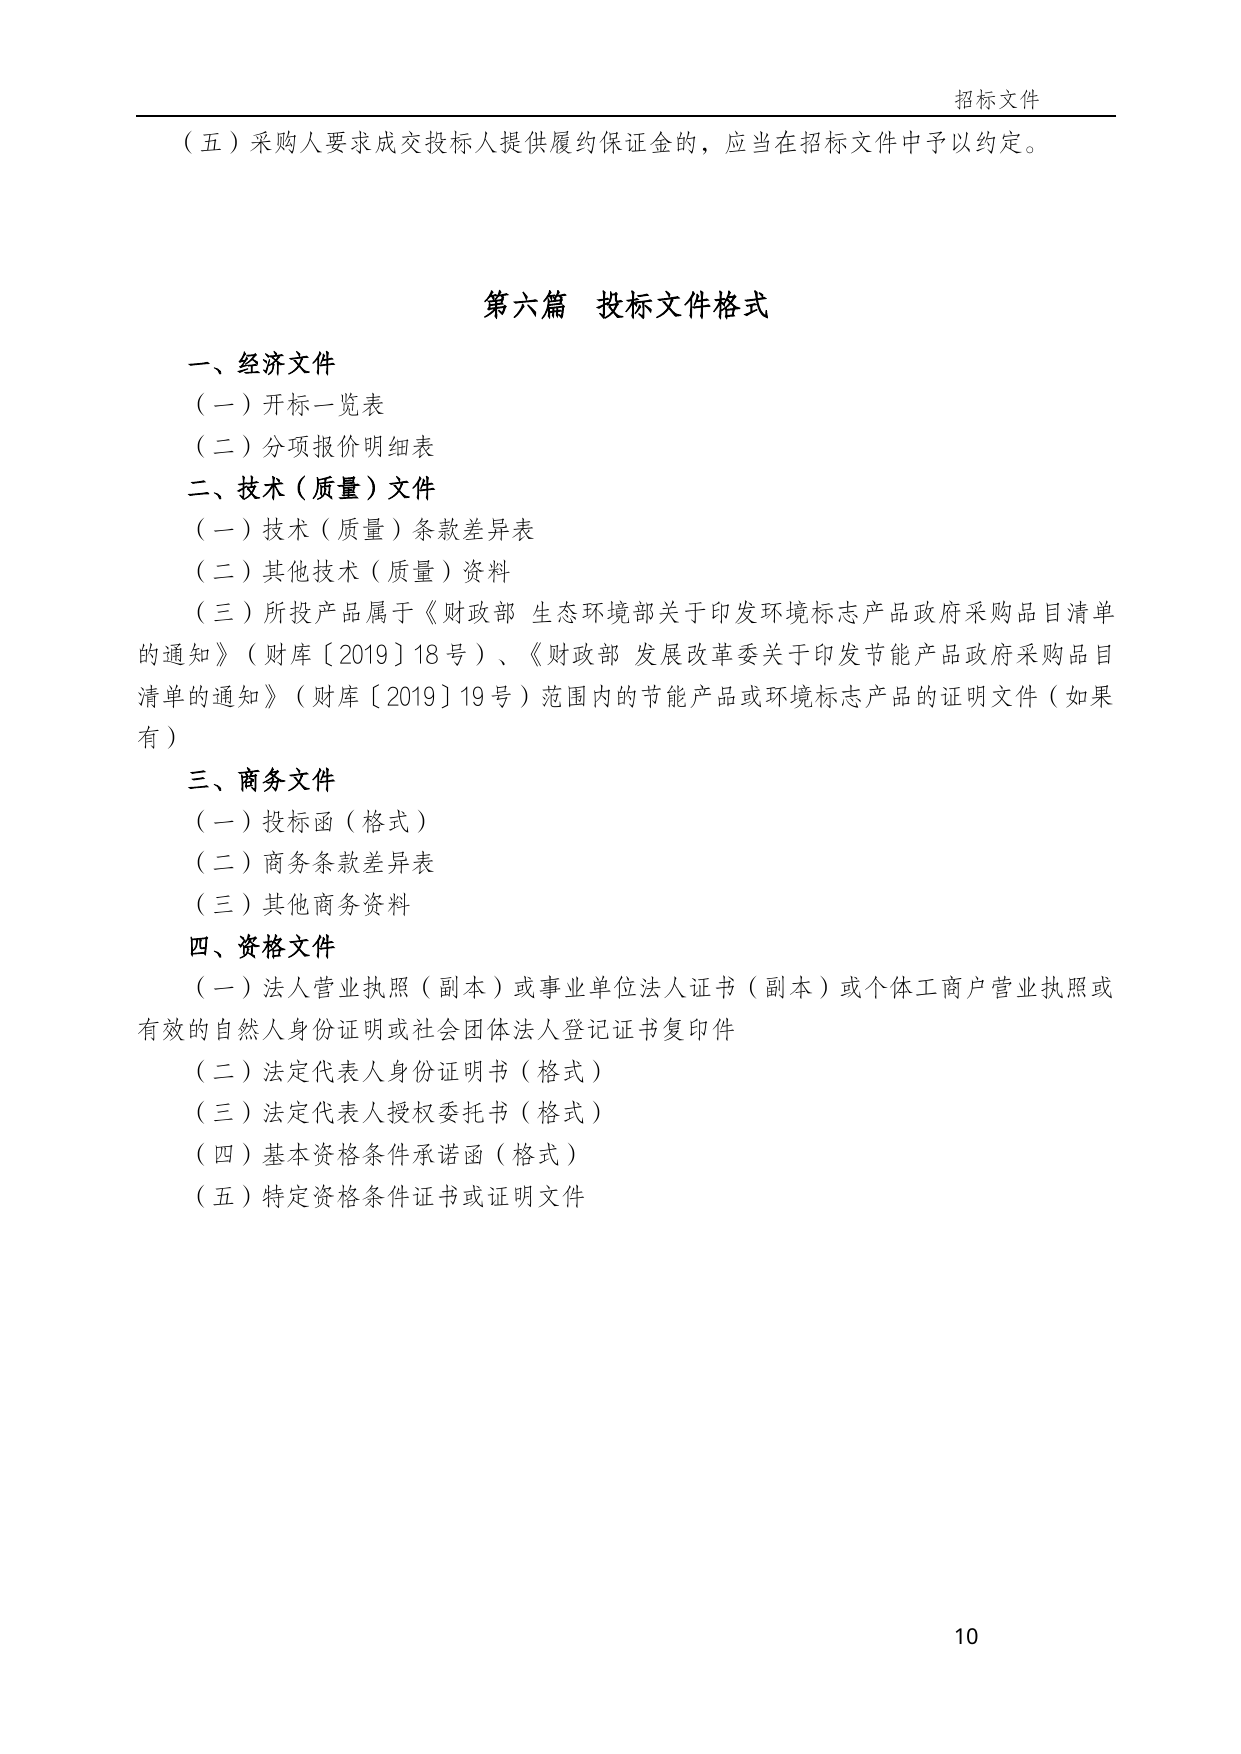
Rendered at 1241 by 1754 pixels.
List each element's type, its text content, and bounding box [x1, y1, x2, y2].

text 二、技术（质量）文件 [136, 463, 1116, 505]
text （三）所投产品属于《财政部 生态环境部关于印发环境标志产品政府采购品目清单的通知》（财库〔2019〕18号）、《财政部 发展改革委关于印发节能产品政府采购品目清单的通知》（财库〔2019〕19号）范围内的节能产品或环境标志产品的证明文件（如果有） [136, 588, 1116, 755]
text （一）投标函（格式） [136, 797, 1116, 838]
text （二）分项报价明细表 [136, 422, 1116, 463]
text （一）法人营业执照（副本）或事业单位法人证书（副本）或个体工商户营业执照或有效的自然人身份证明或社会团体法人登记证书复印件 [136, 963, 1116, 1047]
text （三）法定代表人授权委托书（格式） [136, 1088, 1116, 1130]
text （五）采购人要求成交投标人提供履约保证金的，应当在招标文件中予以约定。 [136, 118, 1116, 160]
text （五）特定资格条件证书或证明文件 [136, 1172, 1116, 1213]
text 一、经济文件 [136, 338, 1116, 380]
subtitle 第六篇 投标文件格式 [136, 289, 1116, 322]
text （一）技术（质量）条款差异表 [136, 505, 1116, 547]
text （一）开标一览表 [136, 380, 1116, 422]
text （四）基本资格条件承诺函（格式） [136, 1130, 1116, 1172]
text （二）商务条款差异表 [136, 838, 1116, 880]
text 三、商务文件 [136, 755, 1116, 797]
text 四、资格文件 [136, 922, 1116, 963]
text （二）其他技术（质量）资料 [136, 547, 1116, 588]
text （三）其他商务资料 [136, 880, 1116, 922]
text （二）法定代表人身份证明书（格式） [136, 1047, 1116, 1088]
